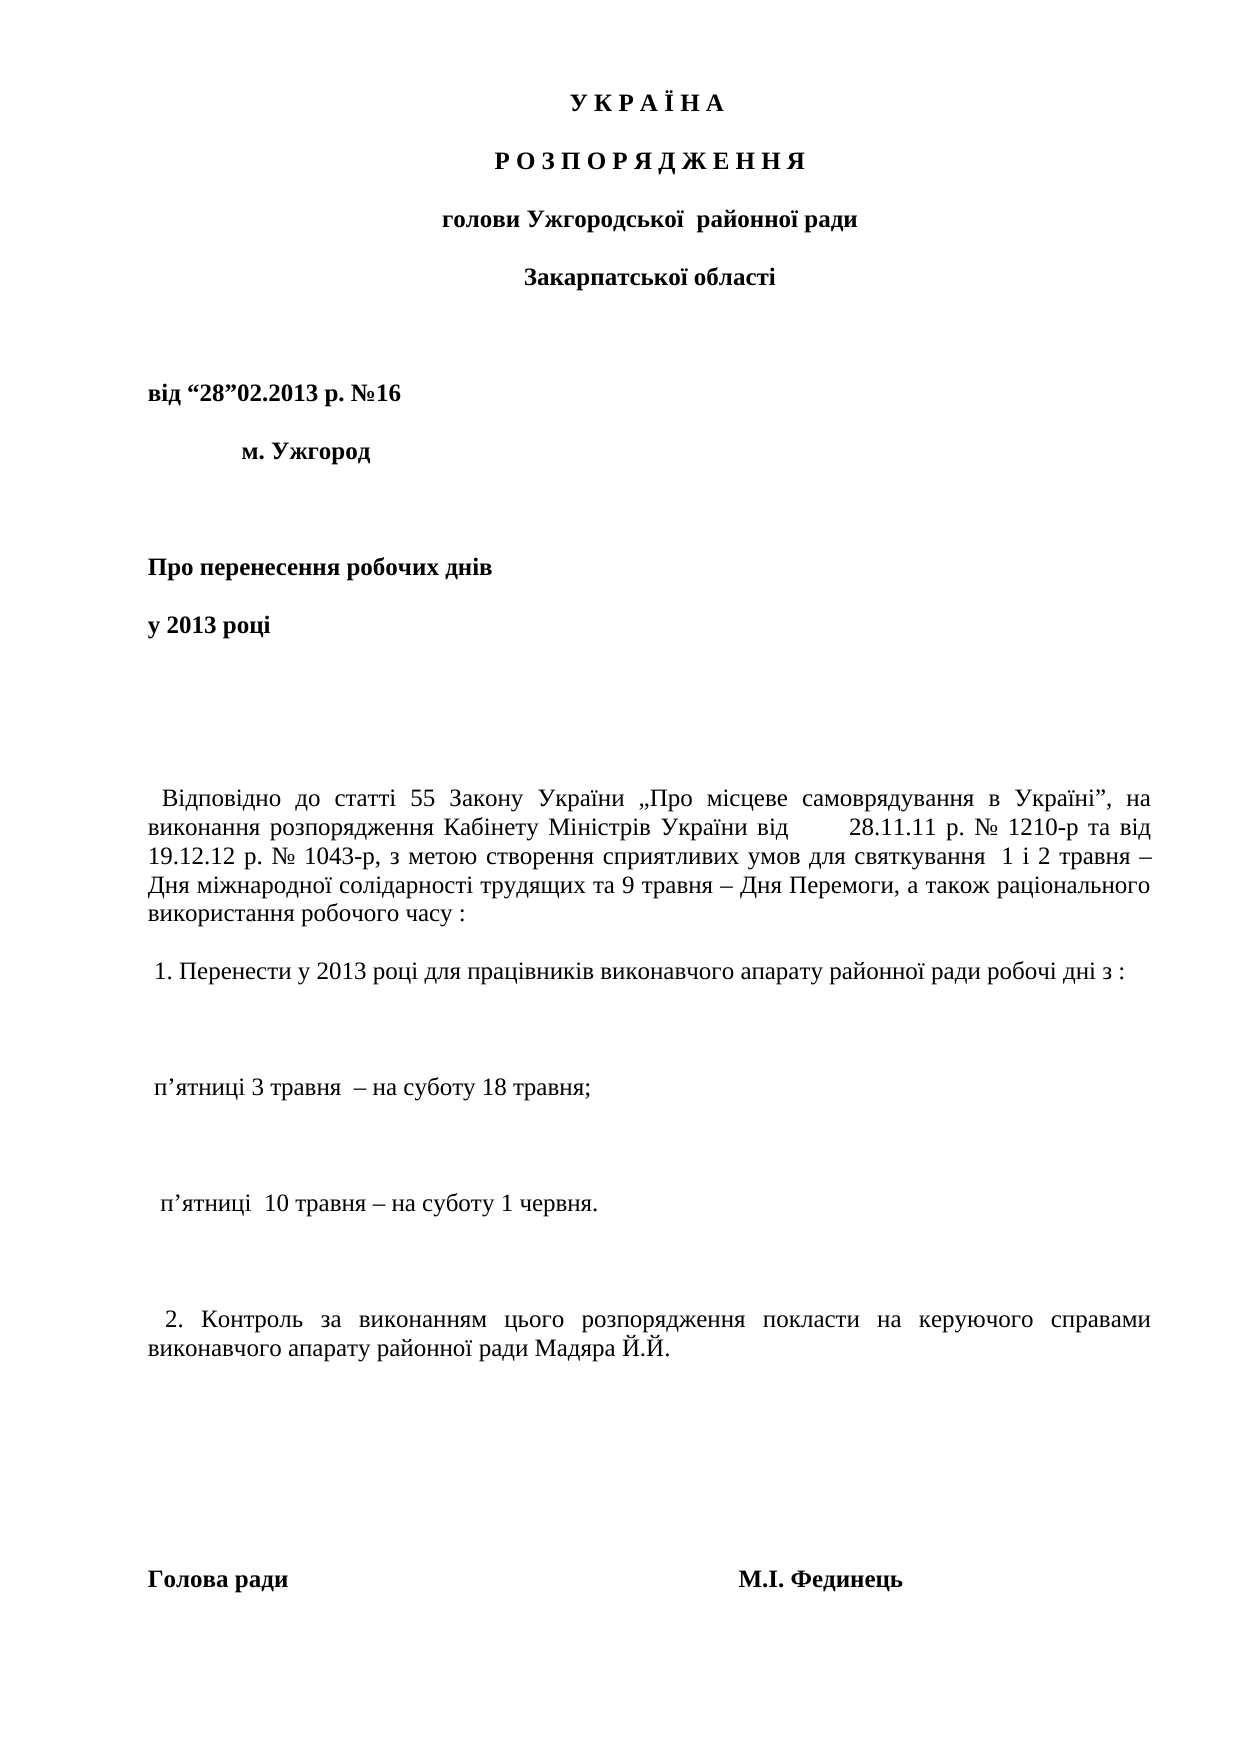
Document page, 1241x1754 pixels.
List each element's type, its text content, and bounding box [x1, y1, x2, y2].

text Закарпатської області [148, 262, 1152, 291]
text від “28”02.2013 р. №16 [148, 378, 1152, 407]
text У К Р А Ї Н А [148, 88, 1152, 117]
text голови Ужгородської районної ради [148, 204, 1152, 233]
text Голова ради М.І. Фединець [148, 1564, 1152, 1593]
text м. Ужгород [148, 436, 1152, 465]
text Про перенесення робочих днів [148, 552, 1152, 581]
text п’ятниці 3 травня – на суботу 18 травня; [148, 1072, 1152, 1101]
text п’ятниці 10 травня – на суботу 1 червня. [148, 1188, 1152, 1217]
text Р О З П О Р Я Д Ж Е Н Н Я [148, 146, 1152, 175]
text у 2013 році [148, 610, 1152, 638]
text 2. Контроль за виконанням цього розпорядження покласти на керуючого справами виконавчого апарату районної ради Мадяра Й.Й. [148, 1304, 1152, 1361]
text Відповідно до статті 55 Закону України „Про місцеве самоврядування в Україні”, на виконання розпорядження Кабінету Міністрів України від 28.11.11 р. № 1210-р та від 19.12.12 р. № 1043-р, з метою створення сприятливих умов для святкування 1 і 2 травня – Дня міжнародної солідарності трудящих та 9 травня – Дня Перемоги, а також раціонального використання робочого часу : [148, 783, 1152, 927]
text 1. Перенести у 2013 році для працівників виконавчого апарату районної ради робочі дні з : [148, 956, 1152, 985]
